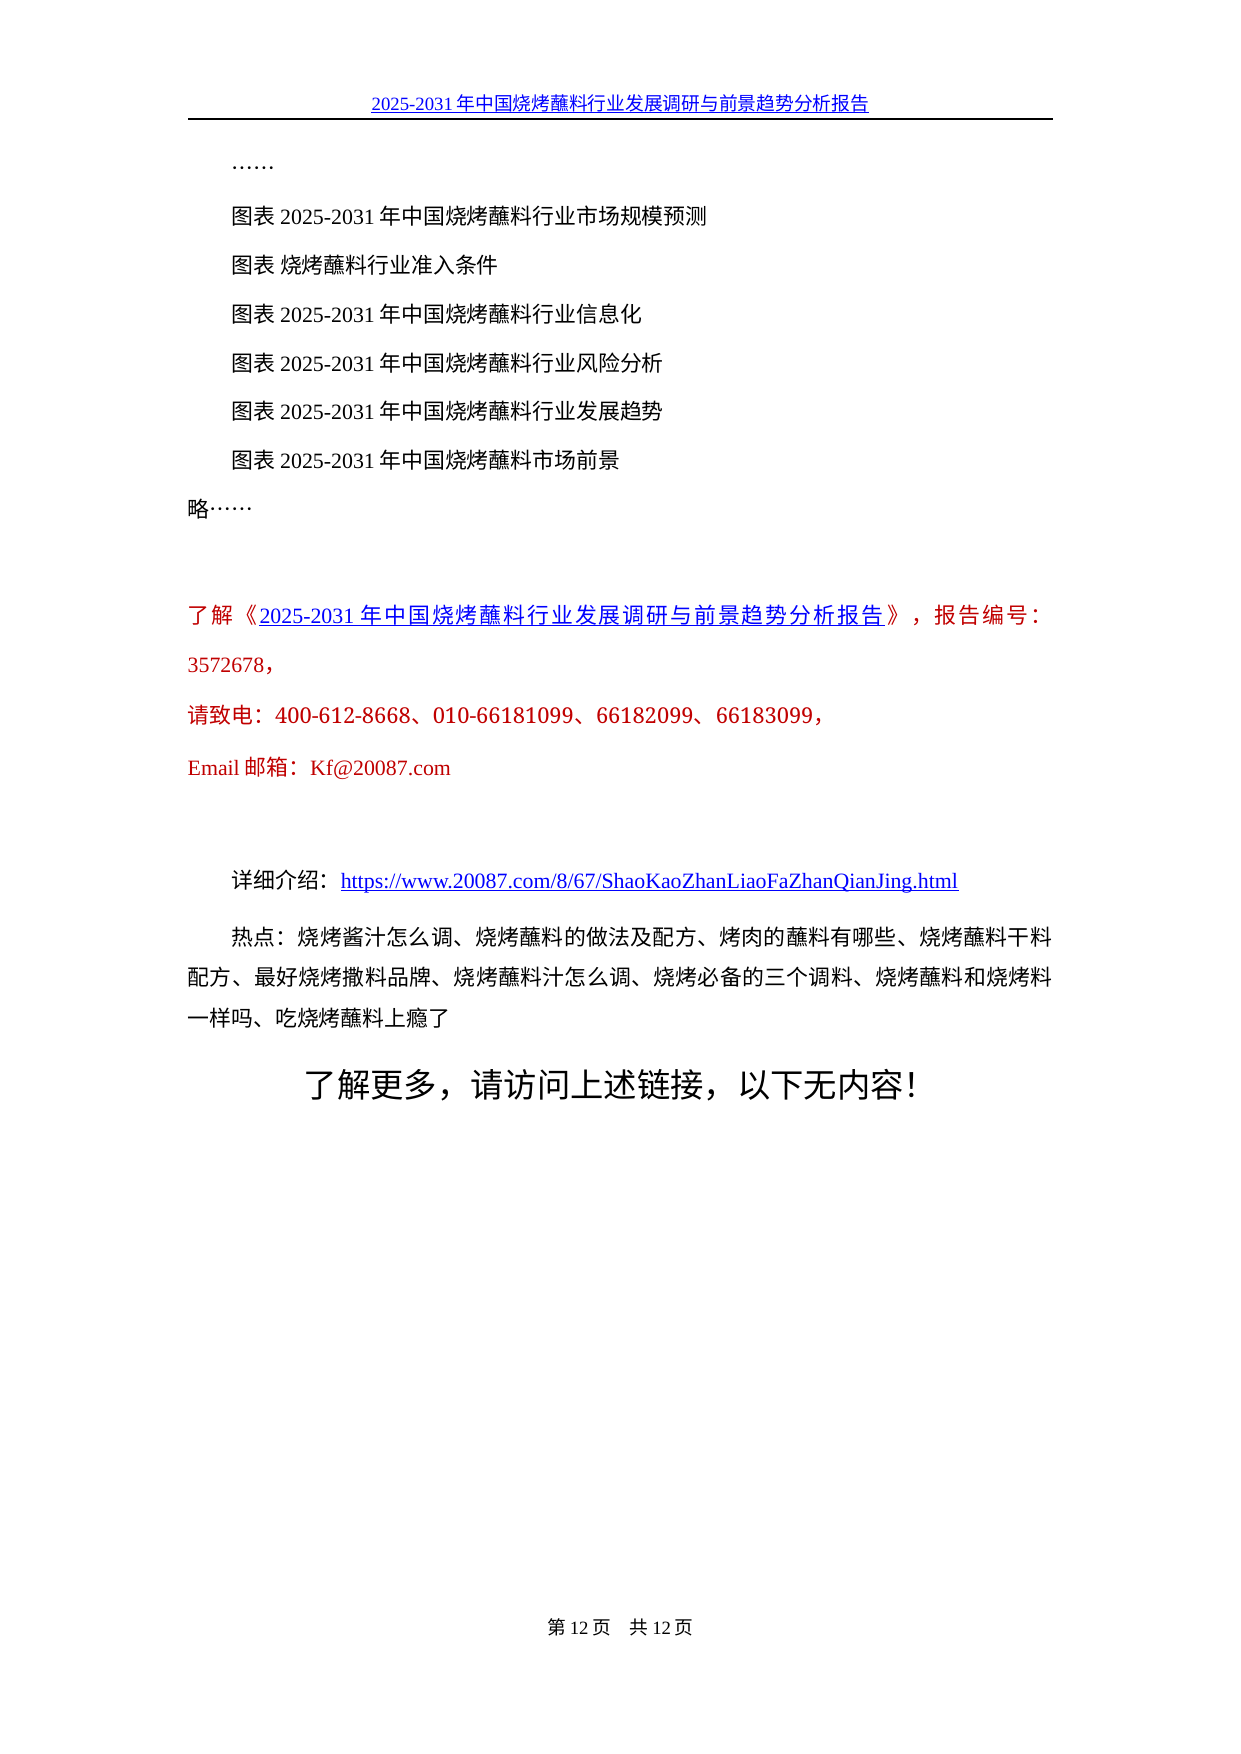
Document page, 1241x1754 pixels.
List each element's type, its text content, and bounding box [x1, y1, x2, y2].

text Email邮箱：Kf@20087.com [187, 750, 1053, 782]
text 了解《2025-2031年中国烧烤蘸料行业发展调研与前景趋势分析报告》，报告编号：3572678， [187, 598, 1053, 679]
text 热点：烧烤酱汁怎么调、烧烤蘸料的做法及配方、烤肉的蘸料有哪些、烧烤蘸料干料配方、最好烧烤撒料品牌、烧烤蘸料汁怎么调、烧烤必备的三个调料、烧烤蘸料和烧烤料一样吗、吃烧烤蘸料上瘾了 [187, 919, 1053, 1033]
text 请致电：400-612-8668、010-66181099、66182099、66183099， [187, 698, 1053, 731]
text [187, 150, 1053, 524]
title 了解更多，请访问上述链接，以下无内容！ [187, 1051, 1053, 1116]
text 详细介绍：https://www.20087.com/8/67/ShaoKaoZhanLiaoFaZhanQianJing.html [187, 863, 1053, 895]
